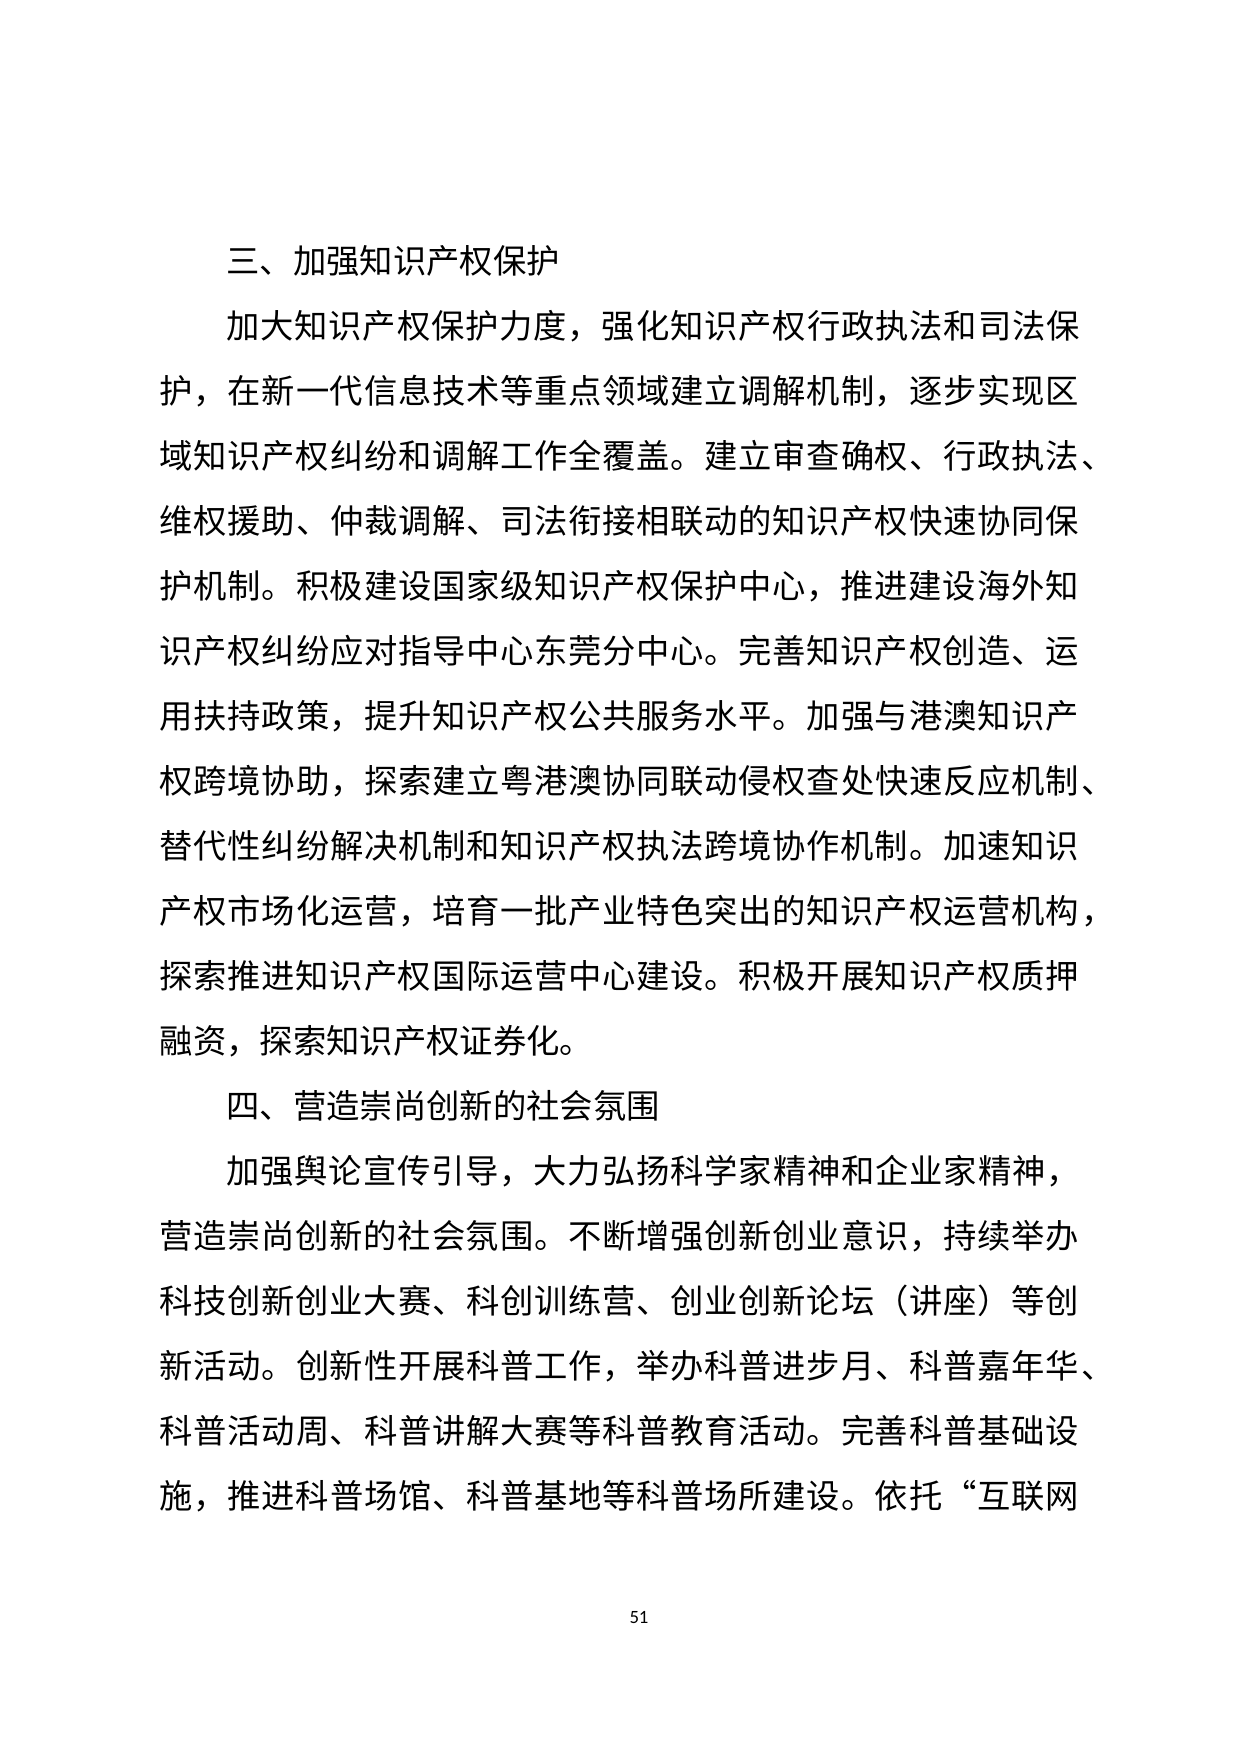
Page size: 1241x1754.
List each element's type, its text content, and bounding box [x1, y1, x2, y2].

text 三、加强知识产权保护 [159, 227, 1081, 292]
text 加大知识产权保护力度，强化知识产权行政执法和司法保护，在新一代信息技术等重点领域建立调解机制，逐步实现区域知识产权纠纷和调解工作全覆盖。建立审查确权、行政执法、维权援助、仲裁调解、司法衔接相联动的知识产权快速协同保护机制。积极建设国家级知识产权保护中心，推进建设海外知识产权纠纷应对指导中心东莞分中心。完善知识产权创造、运用扶持政策，提升知识产权公共服务水平。加强与港澳知识产权跨境协助，探索建立粤港澳协同联动侵权查处快速反应机制、替代性纠纷解决机制和知识产权执法跨境协作机制。加速知识产权市场化运营，培育一批产业特色突出的知识产权运营机构，探索推进知识产权国际运营中心建设。积极开展知识产权质押融资，探索知识产权证券化。 [159, 292, 1081, 1072]
text 四、营造崇尚创新的社会氛围 [159, 1072, 1081, 1137]
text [159, 1137, 1081, 1527]
